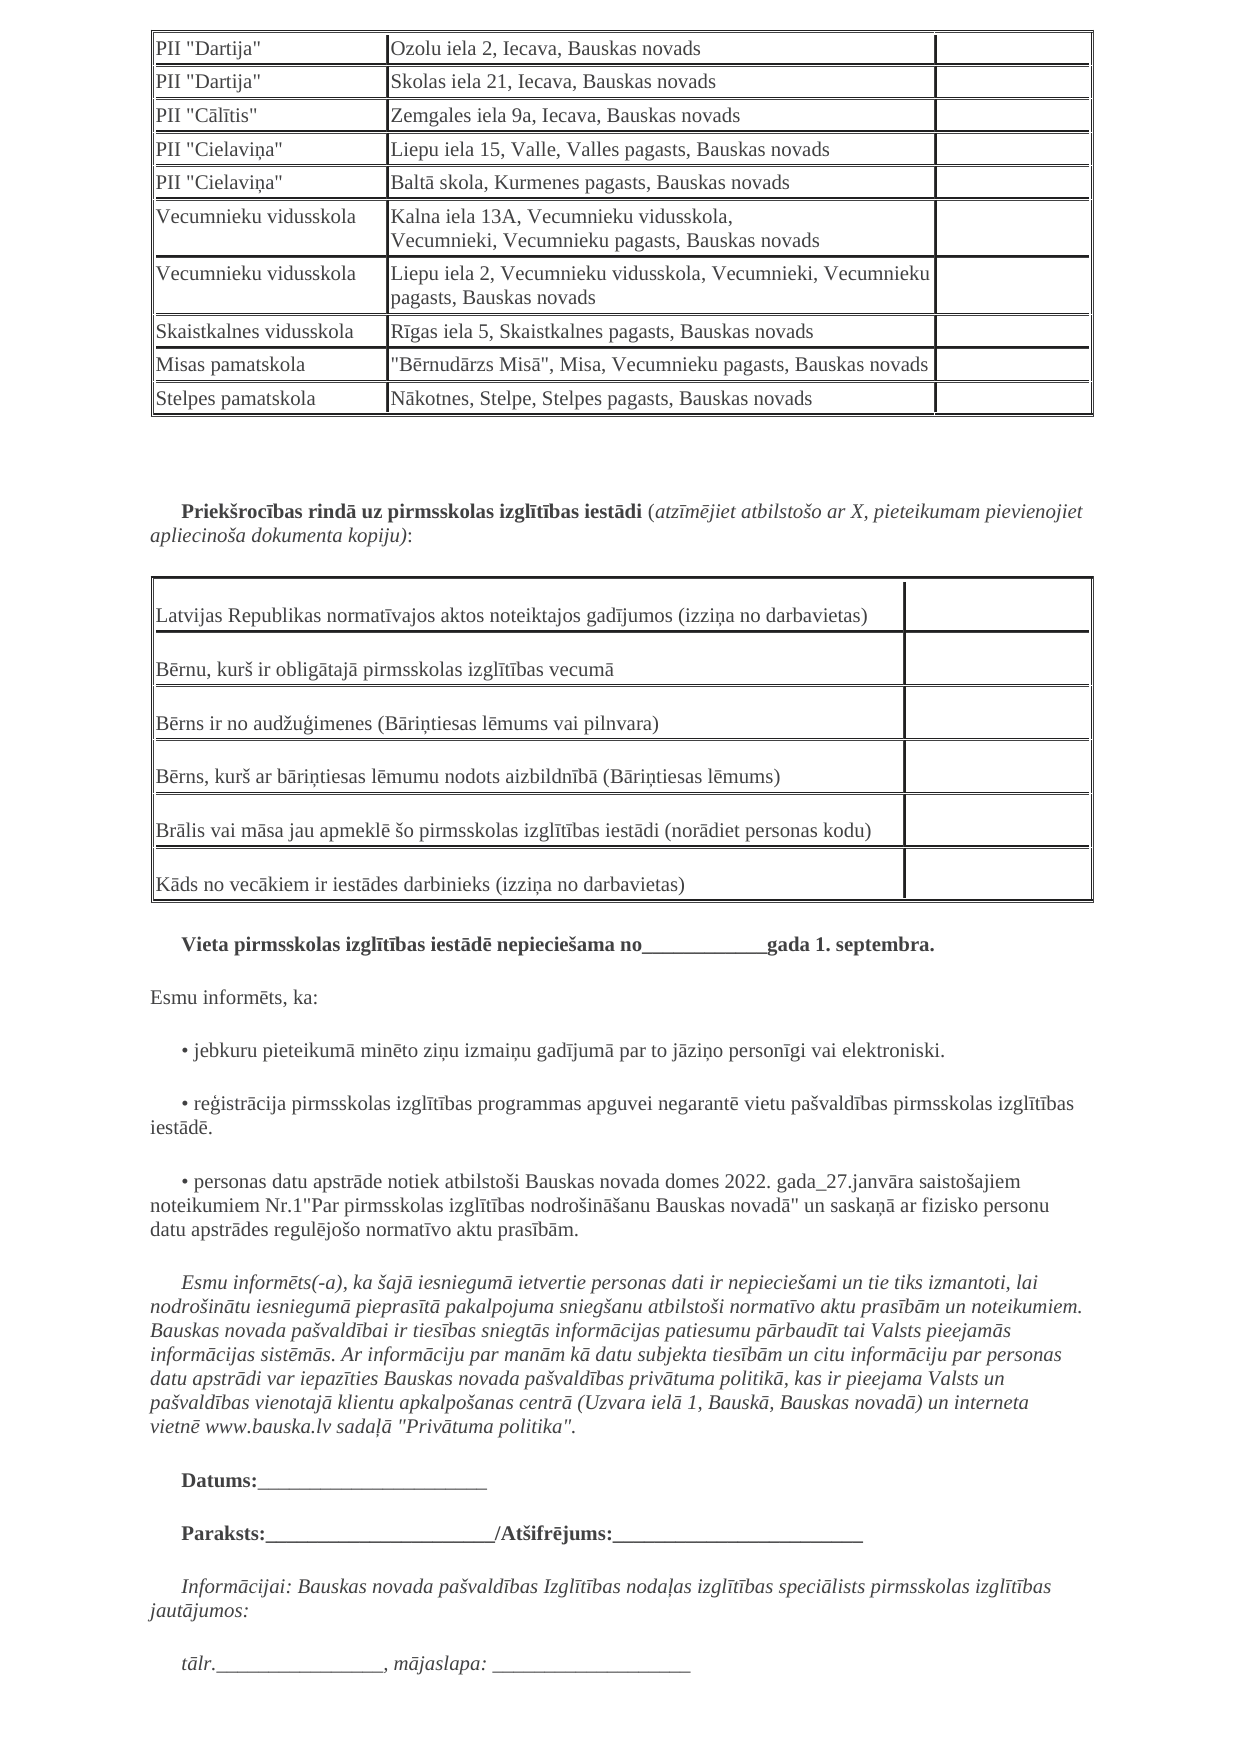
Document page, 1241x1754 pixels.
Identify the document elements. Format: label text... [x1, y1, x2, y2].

table_cell Misas pamatskola [154, 346, 386, 379]
table_cell PII "Cielaviņa" [154, 130, 386, 164]
table_cell Ozolu iela 2, Iecava, Bauskas novads [387, 31, 935, 63]
table_cell Rīgas iela 5, Skaistkalnes pagasts, Bauskas novads [389, 316, 934, 346]
table_cell [935, 97, 1092, 130]
text • jebkuru pieteikumā minēto ziņu izmaiņu gadījumā par to jāziņo personīgi vai elektroniski. [150, 1038, 1090, 1062]
table_cell Stelpes pamatskola [154, 380, 387, 413]
table_cell [937, 197, 1091, 255]
table_cell [906, 630, 1091, 684]
table_cell [904, 684, 1092, 738]
table_cell Bērns, kurš ar bāriņtiesas lēmumu nodots aizbildnībā (Bāriņtiesas lēmums) [152, 738, 904, 791]
table_cell Brālis vai māsa jau apmeklē šo pirmsskolas izglītības iestādi (norādiet personas kodu) [154, 791, 903, 845]
text • reģistrācija pirmsskolas izglītības programmas apguvei negarantē vietu pašvaldības pirmsskolas izglītības iestādē. [150, 1091, 1090, 1139]
text Priekšrocības rindā uz pirmsskolas izglītības iestādi (atzīmējiet atbilstošo ar X, pieteikumam pievienojiet apliecinoša dokumenta kopiju): [150, 499, 1090, 547]
table_cell Bērns ir no audžuģimenes (Bāriņtiesas lēmums vai pilnvara) [152, 684, 904, 738]
table_cell Vecumnieku vidusskola [154, 197, 386, 255]
text • personas datu apstrāde notiek atbilstoši Bauskas novada domes 2022. gada_27.janvāra saistošajiem noteikumiem Nr.1"Par pirmsskolas izglītības nodrošināšanu Bauskas novadā" un saskaņā ar fizisko personu datu apstrādes regulējošo normatīvo aktu prasībām. [150, 1168, 1090, 1241]
table_cell [935, 380, 1091, 413]
table_cell [935, 33, 1091, 63]
table_cell [937, 130, 1091, 164]
table_header Latvijas Republikas normatīvajos aktos noteiktajos gadījumos (izziņa no darbavietas) [154, 579, 904, 630]
text Esmu informēts, ka: [150, 985, 1090, 1009]
text Datums:______________________ [150, 1467, 1090, 1492]
table_cell Kalna iela 13A, Vecumnieku vidusskola, Vecumnieki, Vecumnieku pagasts, Bauskas novads [389, 201, 934, 255]
text Esmu informēts(-a), ka šajā iesniegumā ietvertie personas dati ir nepieciešami un tie tiks izmantoti, lai nodrošinātu iesniegumā pieprasītā pakalpojuma sniegšanu atbilstoši normatīvo aktu prasībām un noteikumiem. Bauskas novada pašvaldībai ir tiesības sniegtās informācijas patiesumu pārbaudīt tai Valsts pieejamās informācijas sistēmās. Ar informāciju par manām kā datu subjekta tiesībām un citu informāciju par personas datu apstrādi var iepazīties Bauskas novada pašvaldības privātuma politikā, kas ir pieejama Valsts un pašvaldības vienotajā klientu apkalpošanas centrā (Uzvara ielā 1, Bauskā, Bauskas novadā) un interneta vietnē www.bauska.lv sadaļā "Privātuma politika". [150, 1270, 1090, 1438]
text Informācijai: Bauskas novada pašvaldības Izglītības nodaļas izglītības speciālists pirmsskolas izglītības jautājumos: [150, 1574, 1090, 1622]
table_cell [904, 845, 1091, 899]
text tālr.________________, mājaslapa: ___________________ [150, 1651, 1090, 1675]
table_cell PII "Dartija" [154, 63, 386, 97]
table_cell [937, 346, 1091, 379]
table_cell Vecumnieku vidusskola [154, 255, 386, 312]
table_cell PII "Cālītis" [152, 97, 387, 130]
table_cell [937, 313, 1091, 346]
table_cell "Bērnudārzs Misā", Misa, Vecumnieku pagasts, Bauskas novads [389, 349, 934, 379]
table_cell [935, 164, 1092, 197]
table_cell PII "Dartija" [154, 33, 387, 63]
table_header [904, 579, 1091, 630]
table_cell Liepu iela 2, Vecumnieku vidusskola, Vecumnieki, Vecumnieku pagasts, Bauskas novads [389, 258, 934, 312]
text Paraksts:______________________/Atšifrējums:________________________ [150, 1521, 1090, 1545]
table_cell Skaistkalnes vidusskola [154, 313, 386, 346]
table_cell Liepu iela 15, Valle, Valles pagasts, Bauskas novads [389, 134, 934, 164]
text Vieta pirmsskolas izglītības iestādē nepieciešama no____________gada 1. septembra. [150, 932, 1090, 956]
table_cell Baltā skola, Kurmenes pagasts, Bauskas novads [389, 167, 934, 197]
table_cell Zemgales iela 9a, Iecava, Bauskas novads [389, 100, 934, 130]
table_cell PII "Cielaviņa" [152, 164, 387, 197]
table_cell [906, 791, 1091, 845]
table_cell Kāds no vecākiem ir iestādes darbinieks (izziņa no darbavietas) [154, 845, 904, 899]
table_cell Bērnu, kurš ir obligātajā pirmsskolas izglītības vecumā [154, 630, 903, 684]
table_cell [904, 738, 1092, 791]
table_cell Nākotnes, Stelpe, Stelpes pagasts, Bauskas novads [387, 383, 935, 413]
table_cell [937, 63, 1091, 97]
table_cell [937, 255, 1091, 312]
table_cell Skolas iela 21, Iecava, Bauskas novads [389, 67, 934, 97]
